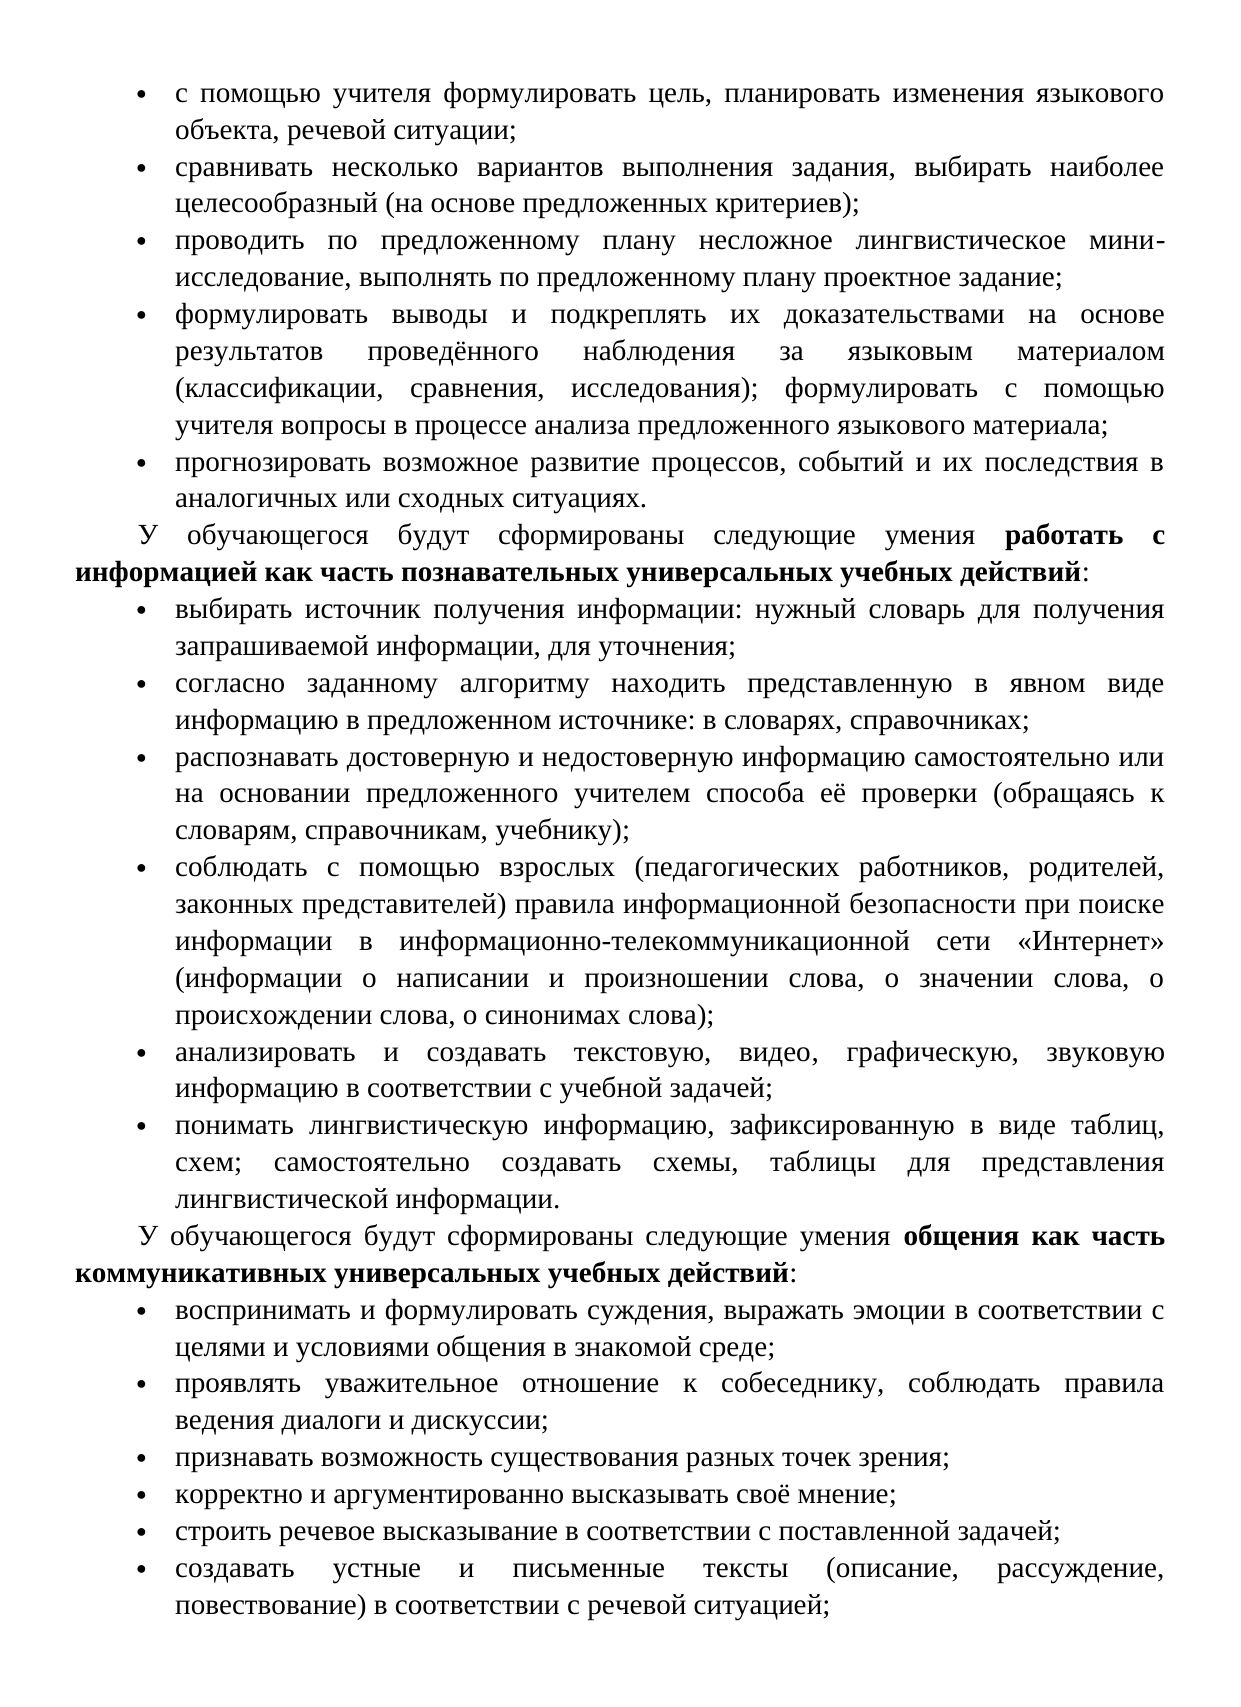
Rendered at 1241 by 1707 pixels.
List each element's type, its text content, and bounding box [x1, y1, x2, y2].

list согласно заданному алгоритму находить представленную в явном виде информацию в предложенном источнике: в словарях, справочниках; [137, 665, 1165, 735]
list с помощью учителя формулировать цель, планировать изменения языкового объекта, речевой ситуации; [137, 75, 1165, 145]
list анализировать и создавать текстовую, видео­, графическую, звуковую информацию в соответствии с учебной задачей; [137, 1034, 1165, 1104]
list строить речевое высказывание в соответствии с поставленной задачей; [137, 1513, 1165, 1547]
list формулировать выводы и подкреплять их доказательствами на основе результатов проведённого наблюдения за языковым материалом (классификации, сравнения, исследования); формулировать с помощью учителя вопросы в процессе анализа предложенного языкового материала; [137, 296, 1165, 440]
list выбирать источник получения информации: нужный словарь для получения запрашиваемой информации, для уточнения; [137, 591, 1165, 662]
text У обучающегося будут сформированы следующие умения работать с информацией как часть познавательных универсальных учебных действий: [75, 517, 1165, 588]
list понимать лингвистическую информацию, зафиксированную в виде таблиц, схем; самостоятельно создавать схемы, таблицы для представления лингвистической информации. [137, 1107, 1165, 1215]
list воспринимать и формулировать суждения, выражать эмоции в соответствии с целями и условиями общения в знакомой среде; [137, 1292, 1165, 1362]
list признавать возможность существования разных точек зрения; [137, 1439, 1165, 1473]
list сравнивать несколько вариантов выполнения задания, выбирать наиболее целесообразный (на основе предложенных критериев); [137, 149, 1165, 219]
list распознавать достоверную и недостоверную информацию самостоятельно или на основании предложенного учителем способа её проверки (обращаясь к словарям, справочникам, учебнику); [137, 739, 1165, 846]
list создавать устные и письменные тексты (описание, рассуждение, повествование) в соответствии с речевой ситуацией; [137, 1550, 1165, 1620]
list проявлять уважительное отношение к собеседнику, соблюдать правила ведения диалоги и дискуссии; [137, 1366, 1165, 1436]
list соблюдать с помощью взрослых (педагогических работников, родителей, законных представителей) правила информационной безопасности при поиске информации в информационно-телекоммуникационной сети «Интернет» (информации о написании и произношении слова, о значении слова, о происхождении слова, о синонимах слова); [137, 849, 1165, 1030]
text У обучающегося будут сформированы следующие умения общения как часть коммуникативных универсальных учебных действий: [75, 1218, 1165, 1288]
list проводить по предложенному плану несложное лингвистическое мини­исследование, выполнять по предложенному плану проектное задание; [137, 222, 1165, 293]
list корректно и аргументированно высказывать своё мнение; [137, 1476, 1165, 1510]
list прогнозировать возможное развитие процессов, событий и их последствия в аналогичных или сходных ситуациях. [137, 444, 1165, 514]
